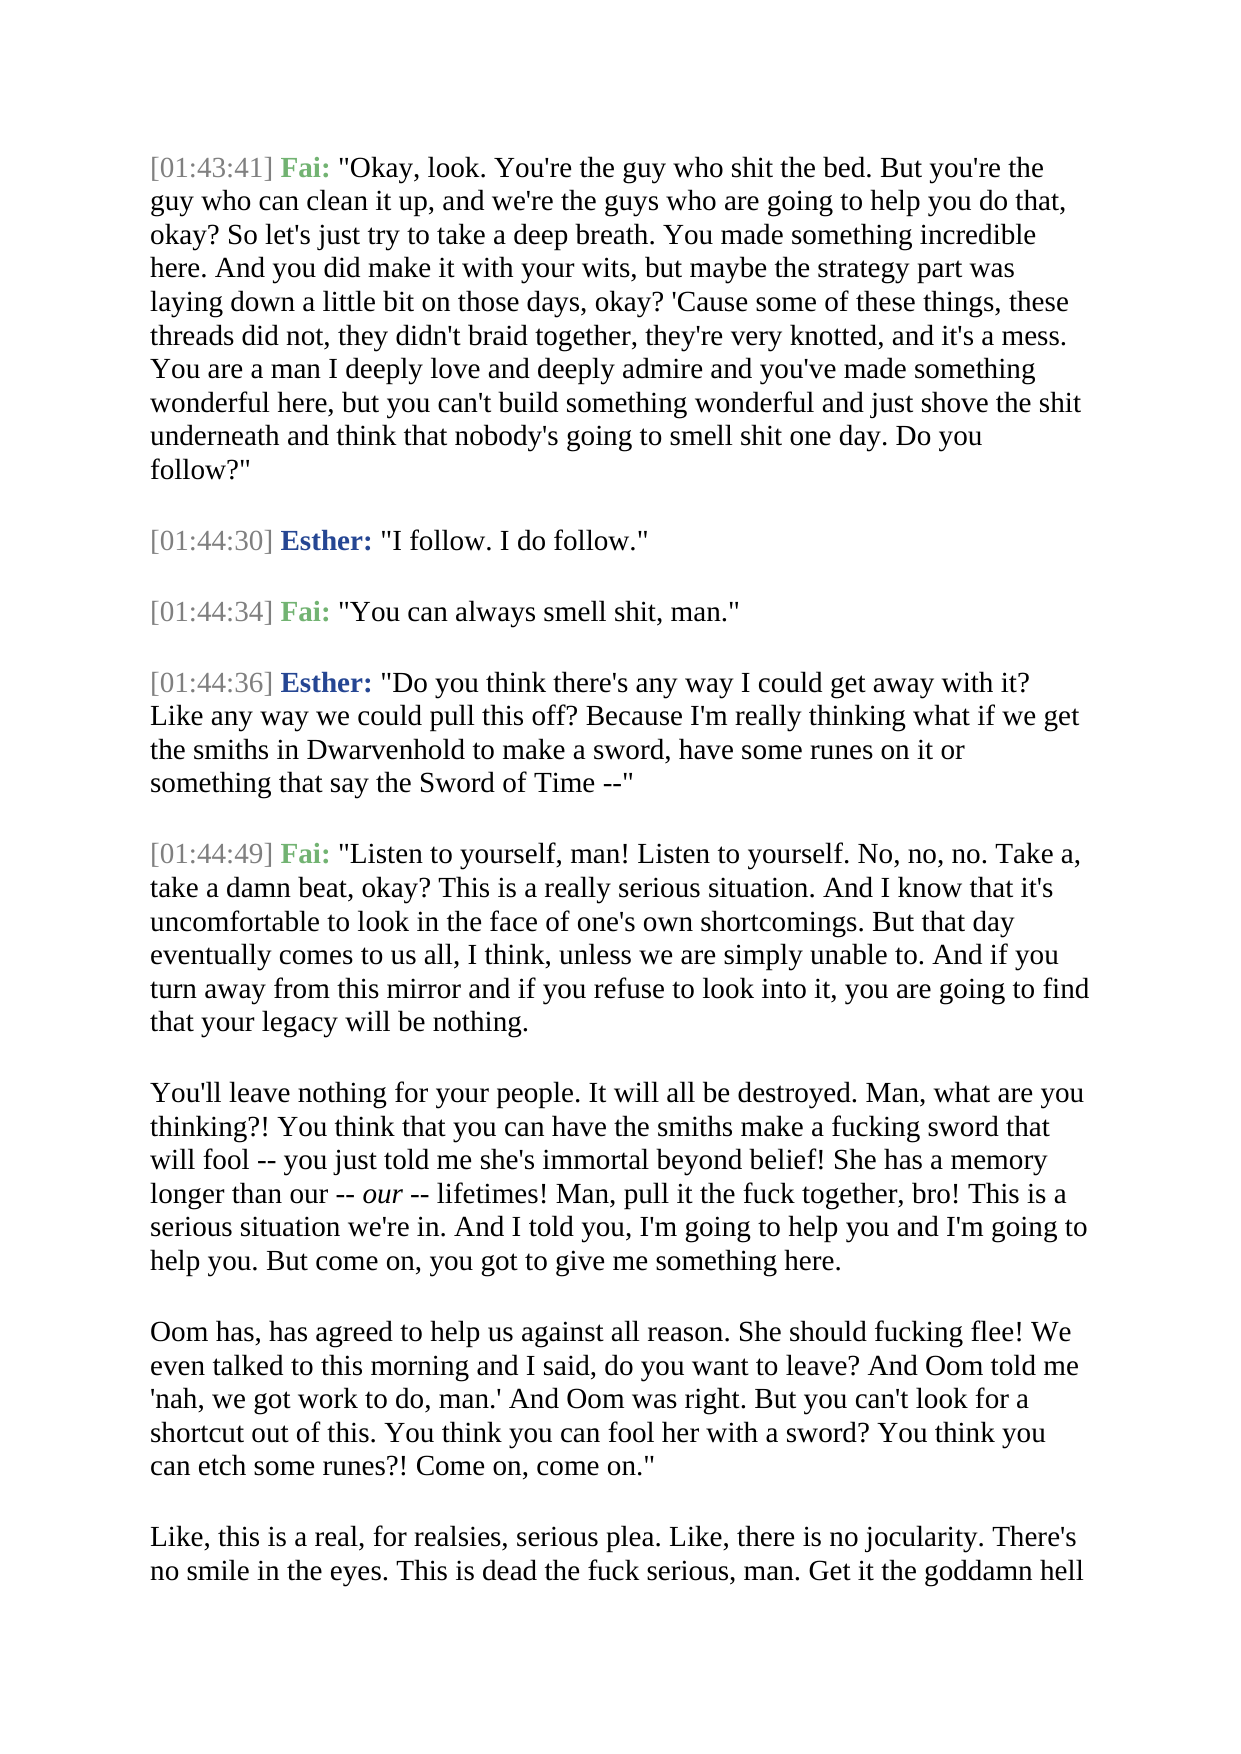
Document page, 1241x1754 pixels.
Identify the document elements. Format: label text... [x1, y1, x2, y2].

text [01:44:34] Fai: "You can always smell shit, man." [150, 594, 1090, 627]
text [01:44:49] Fai: "Listen to yourself, man! Listen to yourself. No, no, no. Take a, take a damn beat, okay? This is a really serious situation. And I know that it's uncomfortable to look in the face of one's own shortcomings. But that day eventually comes to us all, I think, unless we are simply unable to. And if you turn away from this mirror and if you refuse to look into it, you are going to find that your legacy will be nothing. [150, 837, 1090, 1038]
text [01:44:30] Esther: "I follow. I do follow." [150, 523, 1090, 556]
text [01:44:36] Esther: "Do you think there's any way I could get away with it? Like any way we could pull this off? Because I'm really thinking what if we get the smiths in Dwarvenhold to make a sword, have some runes on it or something that say the Sword of Time --" [150, 665, 1090, 799]
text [150, 1519, 1090, 1586]
text Oom has, has agreed to help us against all reason. She should fucking flee! We even talked to this morning and I said, do you want to leave? And Oom told me 'nah, we got work to do, man.' And Oom was right. But you can't look for a shortcut out of this. You think you can fool her with a sword? You think you can etch some runes?! Come on, come on." [150, 1314, 1090, 1482]
text [01:43:41] Fai: "Okay, look. You're the guy who shit the bed. But you're the guy who can clean it up, and we're the guys who are going to help you do that, okay? So let's just try to take a deep breath. You made something incredible here. And you did make it with your wits, but maybe the strategy part was laying down a little bit on those days, okay? 'Cause some of these things, these threads did not, they didn't braid together, they're very knotted, and it's a mess. You are a man I deeply love and deeply admire and you've made something wonderful here, but you can't build something wonderful and just shove the shit underneath and think that nobody's going to smell shit one day. Do you follow?" [150, 150, 1090, 485]
text You'll leave nothing for your people. It will all be destroyed. Man, what are you thinking?! You think that you can have the smiths make a fucking sword that will fool -- you just told me she's immortal beyond belief! She has a memory longer than our -- our -- lifetimes! Man, pull it the fuck together, bro! This is a serious situation we're in. And I told you, I'm going to help you and I'm going to help you. But come on, you got to give me something here. [150, 1075, 1090, 1277]
